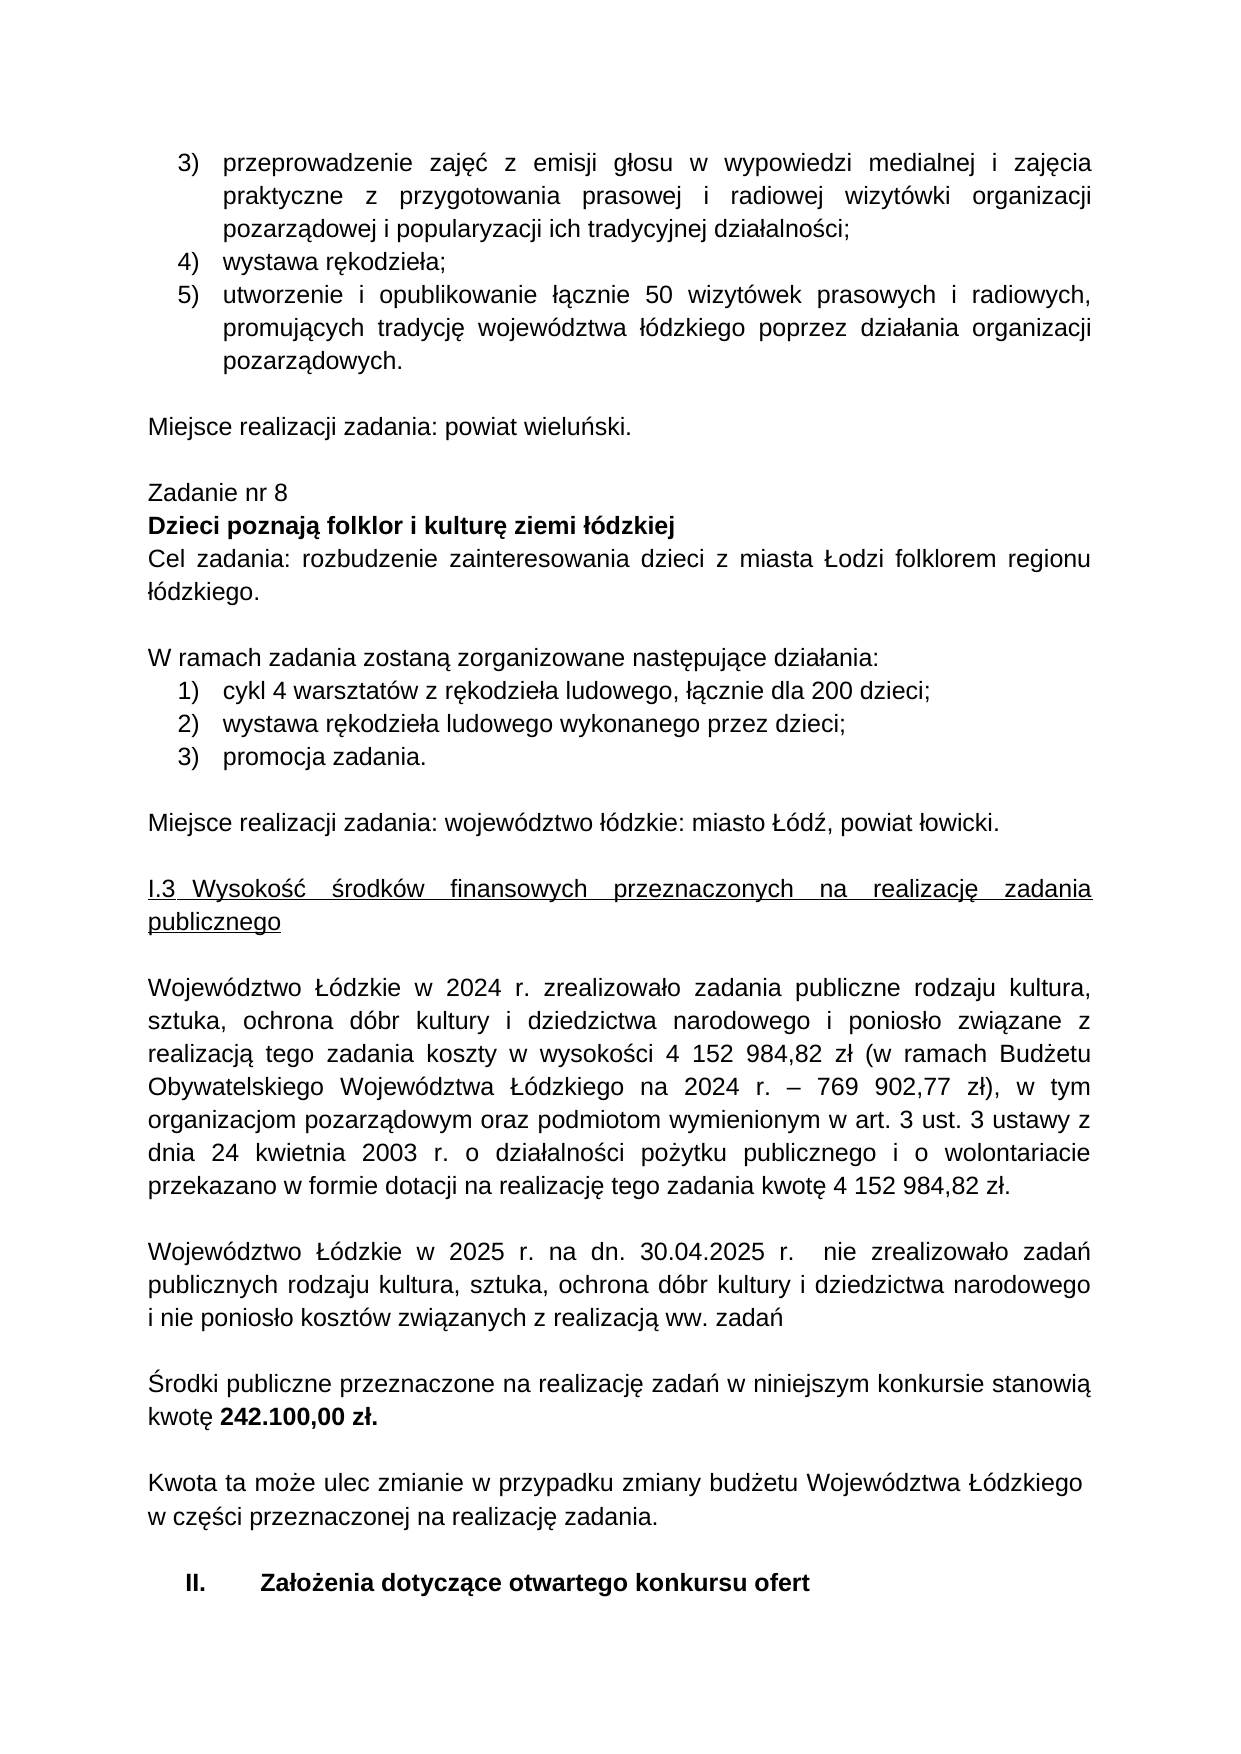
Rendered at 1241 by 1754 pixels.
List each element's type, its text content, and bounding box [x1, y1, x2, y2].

list cykl 4 warsztatów z rękodzieła ludowego, łącznie dla 200 dzieci; [177, 676, 1093, 705]
text W ramach zadania zostaną zorganizowane następujące działania: [148, 643, 1093, 672]
text Miejsce realizacji zadania: województwo łódzkie: miasto Łódź, powiat łowicki. [148, 808, 1093, 837]
list wystawa rękodzieła; [177, 247, 1093, 275]
text Kwota ta może ulec zmianie w przypadku zmiany budżetu Województwa Łódzkiego w części przeznaczonej na realizację zadania. [148, 1468, 1093, 1530]
text Miejsce realizacji zadania: powiat wieluński. [148, 412, 1093, 441]
text Województwo Łódzkie w 2024 r. zrealizowało zadania publiczne rodzaju kultura, sztuka, ochrona dóbr kultury i dziedzictwa narodowego i poniosło związane z realizacją tego zadania koszty w wysokości 4 152 984,82 zł (w ramach Budżetu Obywatelskiego Województwa Łódzkiego na 2024 r. – 769 902,77 zł), w tym organizacjom pozarządowym oraz podmiotom wymienionym w art. 3 ust. 3 ustawy z dnia 24 kwietnia 2003 r. o działalności pożytku publicznego i o wolontariacie przekazano w formie dotacji na realizację tego zadania kwotę 4 152 984,82 zł. [148, 973, 1093, 1200]
list przeprowadzenie zajęć z emisji głosu w wypowiedzi medialnej i zajęcia praktyczne z przygotowania prasowej i radiowej wizytówki organizacji pozarządowej i popularyzacji ich tradycyjnej działalności; [177, 148, 1093, 242]
text Dzieci poznają folklor i kulturę ziemi łódzkiej [148, 511, 1093, 539]
list utworzenie i opublikowanie łącznie 50 wizytówek prasowych i radiowych, promujących tradycję województwa łódzkiego poprzez działania organizacji pozarządowych. [177, 280, 1093, 374]
list wystawa rękodzieła ludowego wykonanego przez dzieci; [177, 709, 1093, 738]
text I.3 Wysokość środków finansowych przeznaczonych na realizację zadania publicznego [148, 874, 1093, 936]
list promocja zadania. [177, 742, 1093, 771]
text Województwo Łódzkie w 2025 r. na dn. 30.04.2025 r. nie zrealizowało zadań publicznych rodzaju kultura, sztuka, ochrona dóbr kultury i dziedzictwa narodowego i nie poniosło kosztów związanych z realizacją ww. zadań [148, 1237, 1093, 1332]
list Założenia dotyczące otwartego konkursu ofert [185, 1567, 1093, 1596]
text Zadanie nr 8 [148, 478, 1093, 507]
text Cel zadania: rozbudzenie zainteresowania dzieci z miasta Łodzi folklorem regionu łódzkiego. [148, 544, 1093, 606]
text Środki publiczne przeznaczone na realizację zadań w niniejszym konkursie stanowią kwotę 242.100,00 zł. [148, 1369, 1093, 1431]
